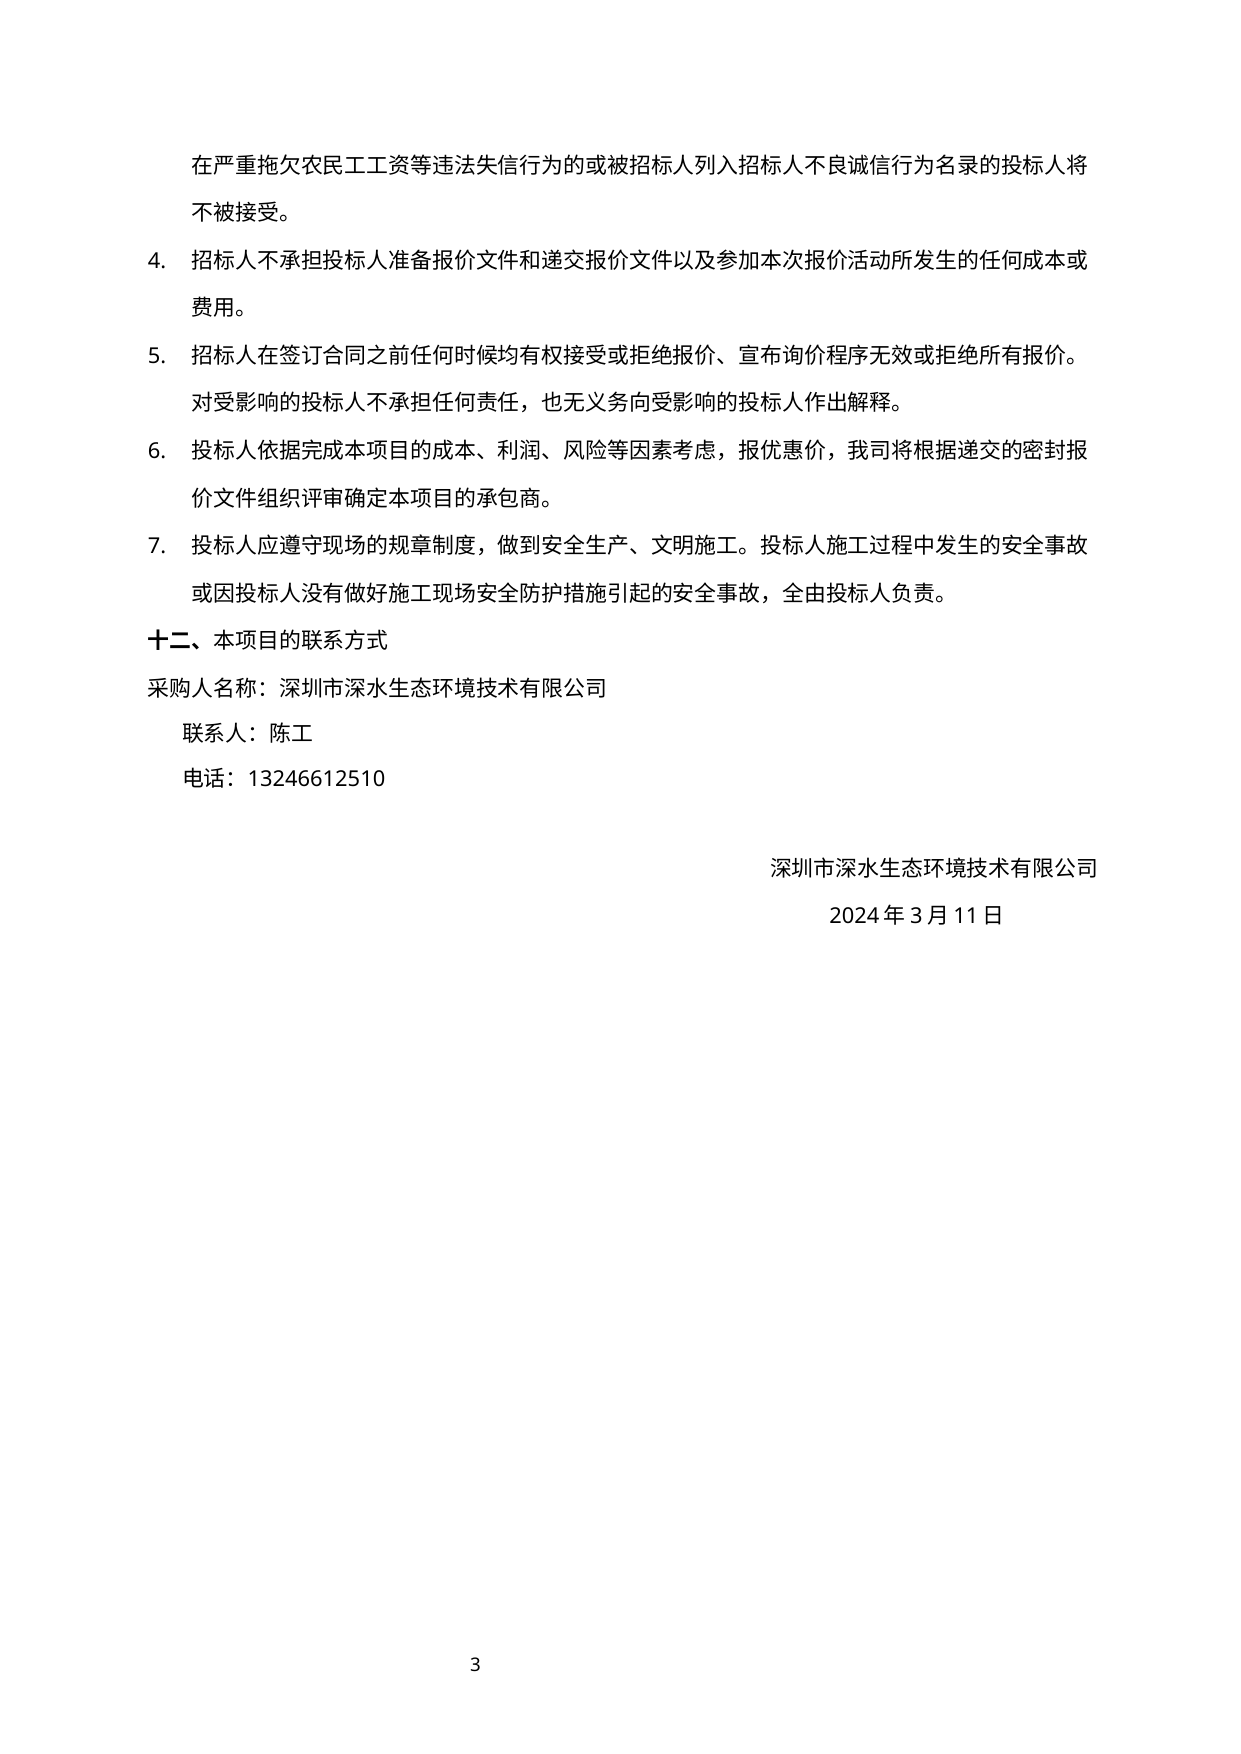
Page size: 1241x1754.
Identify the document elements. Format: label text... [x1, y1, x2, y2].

list 投标人应遵守现场的规章制度，做到安全生产、文明施工。投标人施工过程中发生的安全事故或因投标人没有做好施工现场安全防护措施引起的安全事故，全由投标人负责。 [148, 528, 1098, 607]
text 深圳市深水生态环境技术有限公司 [148, 851, 1098, 882]
text 采购人名称：深圳市深水生态环境技术有限公司 [148, 671, 1092, 703]
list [148, 148, 1098, 227]
text 2024年3月11日 [148, 898, 1004, 930]
text 联系人：陈工 [148, 716, 1092, 748]
list 招标人不承担投标人准备报价文件和递交报价文件以及参加本次报价活动所发生的任何成本或费用。 [148, 243, 1098, 322]
list 投标人依据完成本项目的成本、利润、风险等因素考虑，报优惠价，我司将根据递交的密封报价文件组织评审确定本项目的承包商。 [148, 433, 1098, 512]
list 招标人在签订合同之前任何时候均有权接受或拒绝报价、宣布询价程序无效或拒绝所有报价。 对受影响的投标人不承担任何责任，也无义务向受影响的投标人作出解释。 [148, 338, 1098, 417]
text 电话：13246612510 [148, 761, 1092, 793]
text 十二、本项目的联系方式 [148, 623, 1098, 655]
